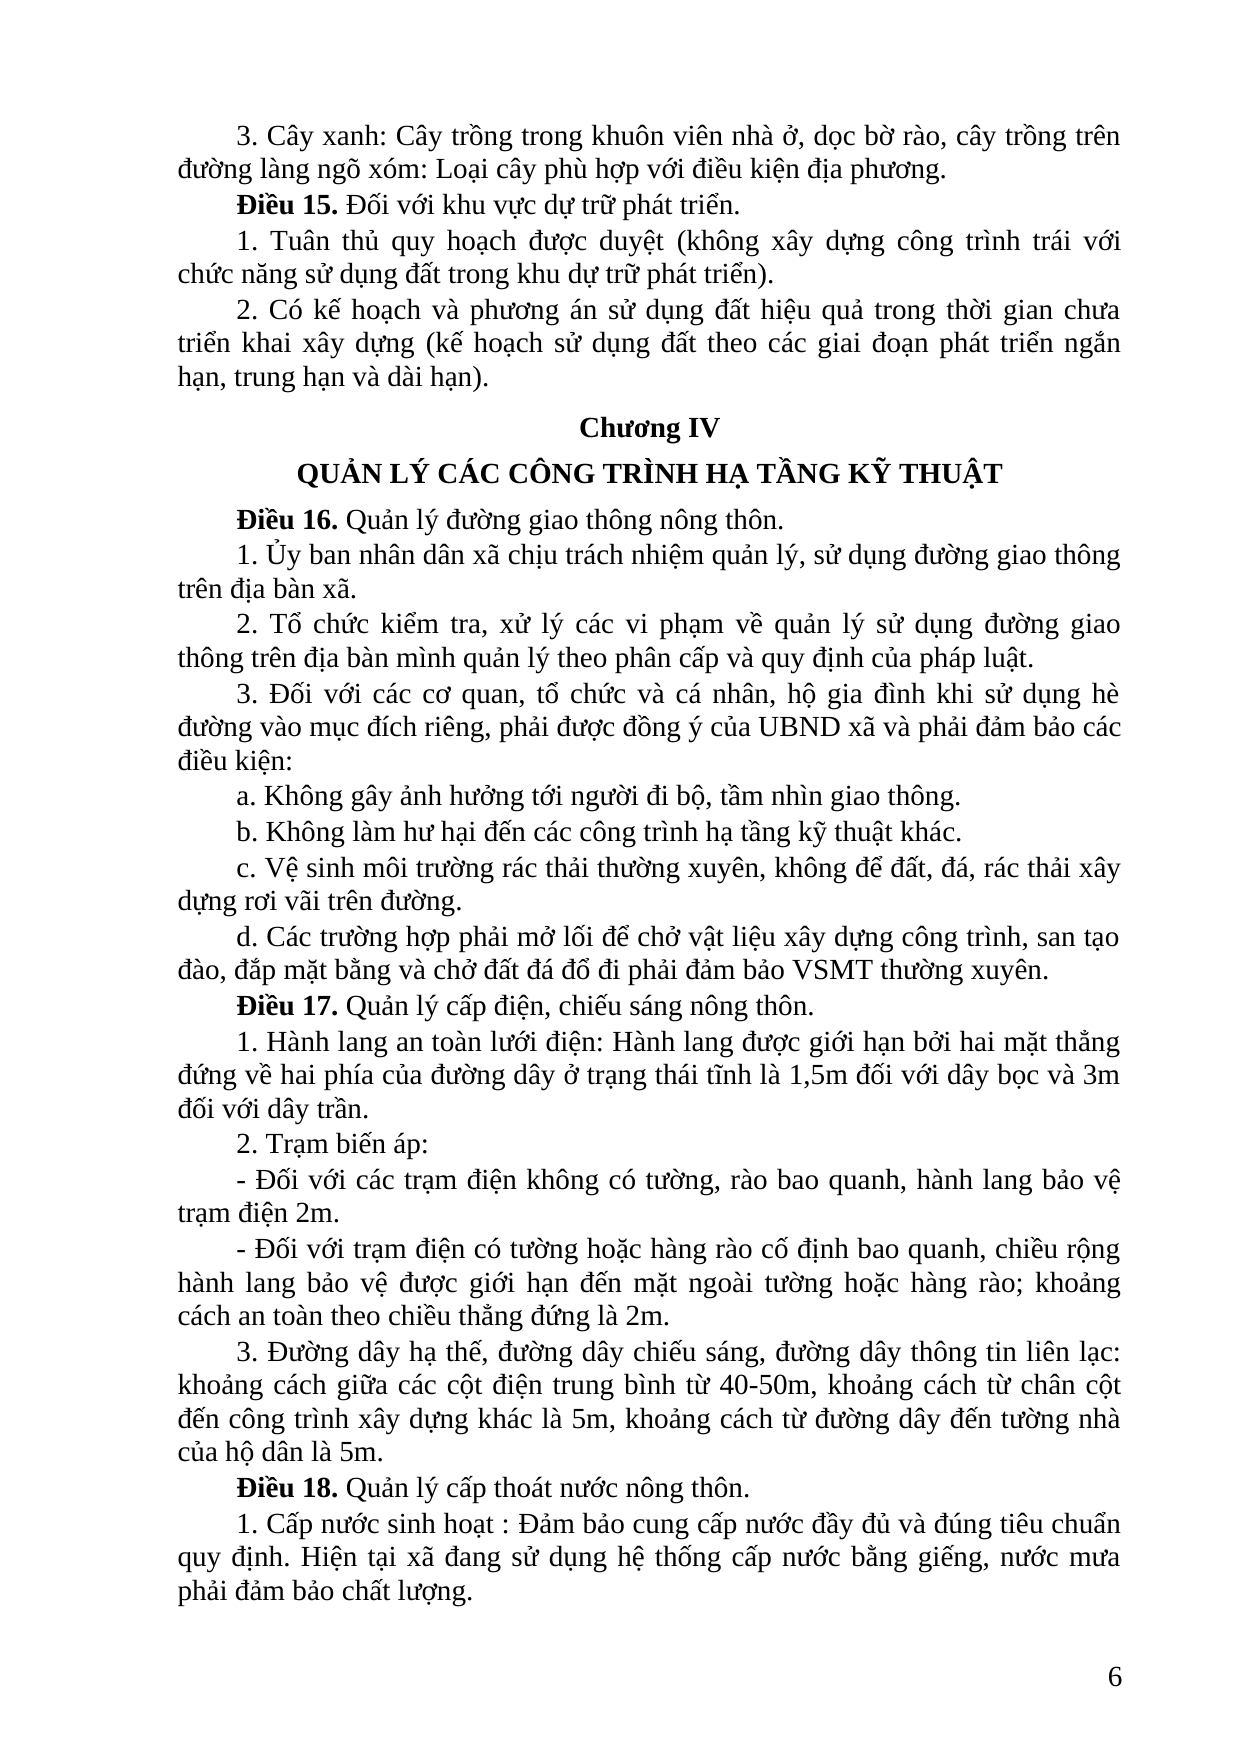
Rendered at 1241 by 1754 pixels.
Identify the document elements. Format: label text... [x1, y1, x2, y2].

text Điều 16. Quản lý đường giao thông nông thôn. [177, 502, 1122, 535]
text Điều 18. Quản lý cấp thoát nước nông thôn. [177, 1470, 1122, 1504]
text a. Không gây ảnh hưởng tới người đi bộ, tầm nhìn giao thông. [177, 778, 1122, 812]
text QUẢN LÝ CÁC CÔNG TRÌNH HẠ TẦNG KỸ THUẬT [177, 456, 1122, 489]
text - Đối với trạm điện có tường hoặc hàng rào cố định bao quanh, chiều rộng hành lang bảo vệ được giới hạn đến mặt ngoài tường hoặc hàng rào; khoảng cách an toàn theo chiều thẳng đứng là 2m. [177, 1231, 1122, 1332]
text d. Các trường hợp phải mở lối để chở vật liệu xây dựng công trình, san tạo đào, đắp mặt bằng và chở đất đá đổ đi phải đảm bảo VSMT thường xuyên. [177, 919, 1122, 986]
text Điều 17. Quản lý cấp điện, chiếu sáng nông thôn. [177, 988, 1122, 1022]
text 2. Tổ chức kiểm tra, xử lý các vi phạm về quản lý sử dụng đường giao thông trên địa bàn mình quản lý theo phân cấp và quy định của pháp luật. [177, 607, 1122, 674]
text Chương IV [177, 410, 1122, 443]
text 3. Cây xanh: Cây trồng trong khuôn viên nhà ở, dọc bờ rào, cây trồng trên đường làng ngõ xóm: Loại cây phù hợp với điều kiện địa phương. [177, 118, 1122, 185]
text 2. Có kế hoạch và phương án sử dụng đất hiệu quả trong thời gian chưa triển khai xây dựng (kế hoạch sử dụng đất theo các giai đoạn phát triển ngắn hạn, trung hạn và dài hạn). [177, 292, 1122, 393]
text 3. Đối với các cơ quan, tổ chức và cá nhân, hộ gia đình khi sử dụng hè đường vào mục đích riêng, phải được đồng ý của UBND xã và phải đảm bảo các điều kiện: [177, 676, 1122, 776]
text b. Không làm hư hại đến các công trình hạ tầng kỹ thuật khác. [177, 814, 1122, 848]
text 1. Tuân thủ quy hoạch được duyệt (không xây dựng công trình trái với chức năng sử dụng đất trong khu dự trữ phát triển). [177, 223, 1122, 290]
text 2. Trạm biến áp: [177, 1126, 1122, 1160]
text Điều 15. Đối với khu vực dự trữ phát triển. [177, 187, 1122, 221]
text 1. Cấp nước sinh hoạt : Đảm bảo cung cấp nước đầy đủ và đúng tiêu chuẩn quy định. Hiện tại xã đang sử dụng hệ thống cấp nước bằng giếng, nước mưa phải đảm bảo chất lượng. [177, 1506, 1122, 1606]
text - Đối với các trạm điện không có tường, rào bao quanh, hành lang bảo vệ trạm điện 2m. [177, 1162, 1122, 1229]
text 1. Ủy ban nhân dân xã chịu trách nhiệm quản lý, sử dụng đường giao thông trên địa bàn xã. [177, 537, 1122, 604]
text c. Vệ sinh môi trường rác thải thường xuyên, không để đất, đá, rác thải xây dựng rơi vãi trên đường. [177, 850, 1122, 917]
text 3. Đường dây hạ thế, đường dây chiếu sáng, đường dây thông tin liên lạc: khoảng cách giữa các cột điện trung bình từ 40-50m, khoảng cách từ chân cột đến công trình xây dựng khác là 5m, khoảng cách từ đường dây đến tường nhà của hộ dân là 5m. [177, 1334, 1122, 1468]
text 1. Hành lang an toàn lưới điện: Hành lang được giới hạn bởi hai mặt thẳng đứng về hai phía của đường dây ở trạng thái tĩnh là 1,5m đối với dây bọc và 3m đối với dây trần. [177, 1024, 1122, 1124]
